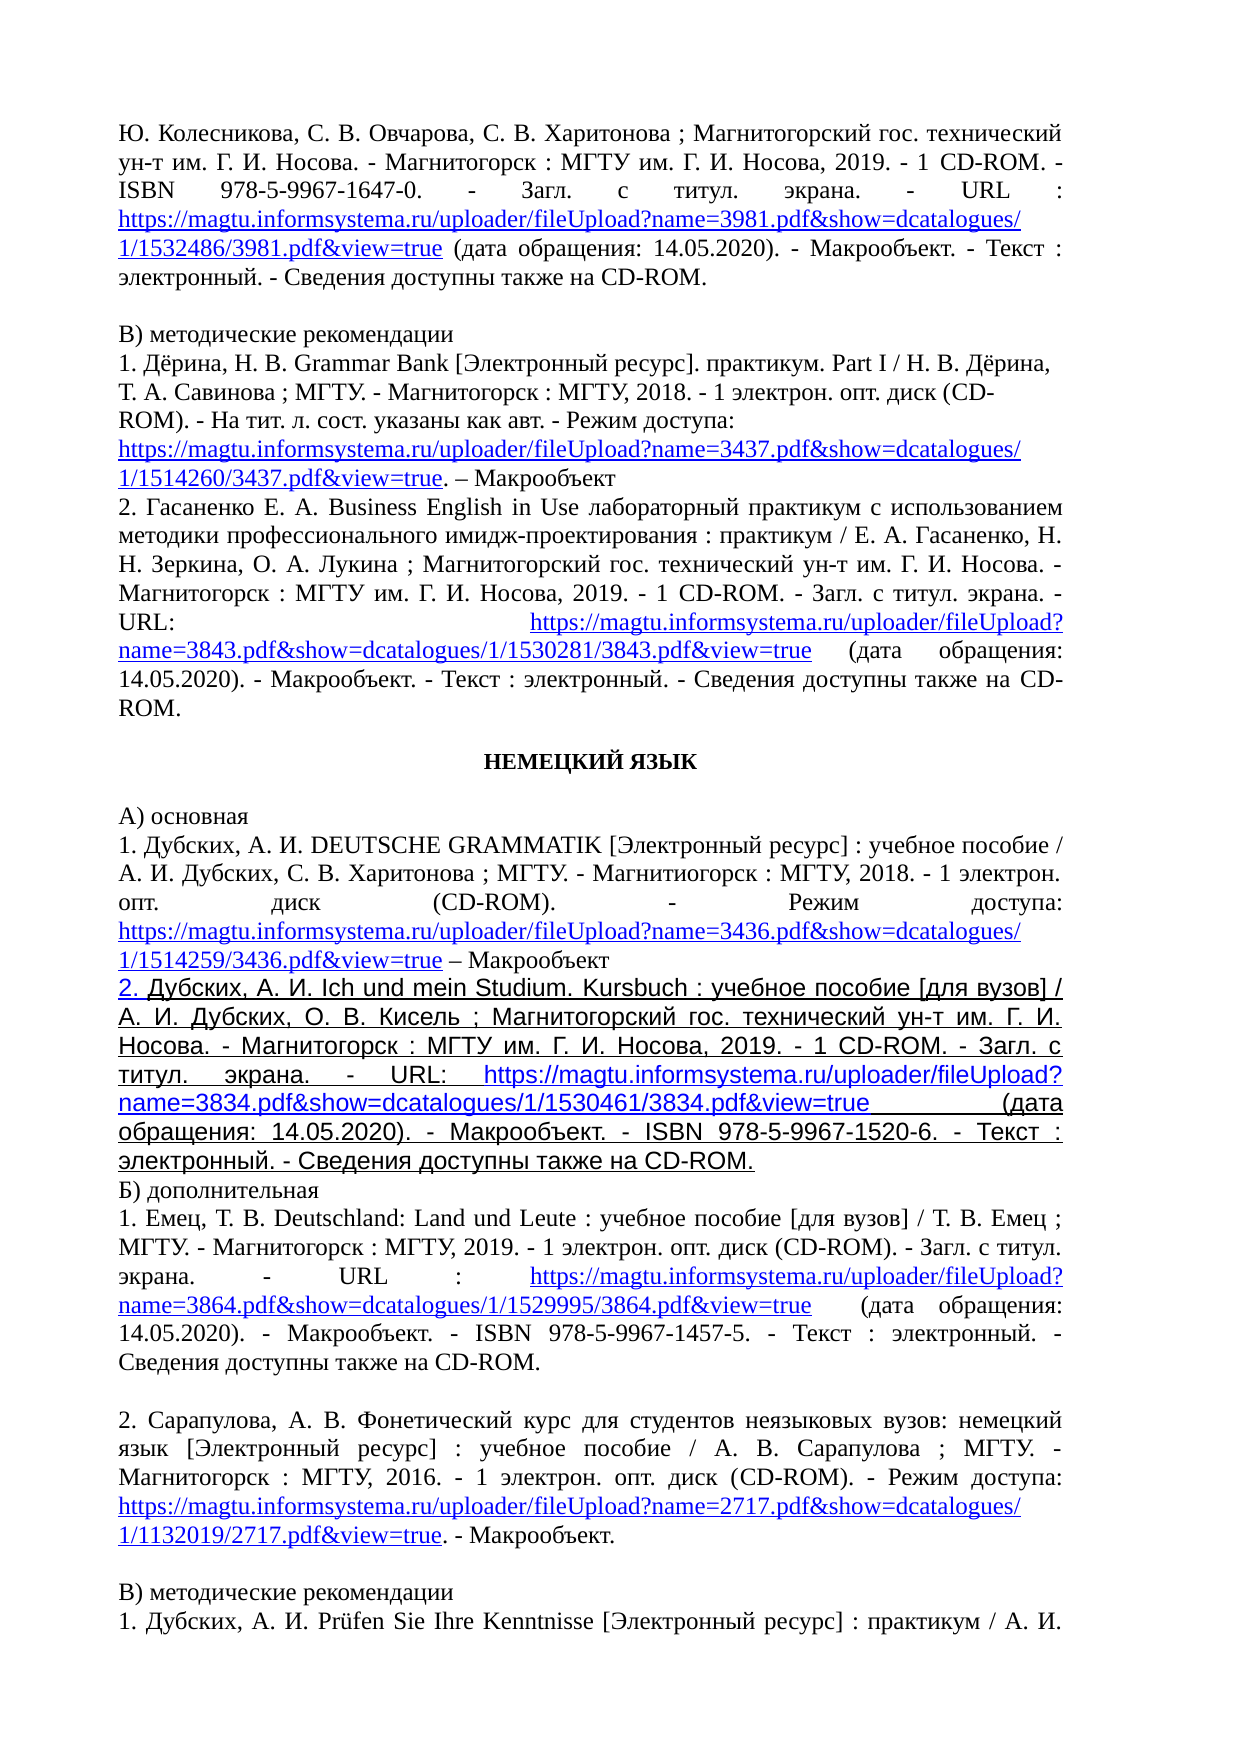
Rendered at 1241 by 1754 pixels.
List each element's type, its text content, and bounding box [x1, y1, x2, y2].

text В) методические рекомендации [118, 1577, 1063, 1606]
text 2. Гасаненко Е. А. Business English in Use лабораторный практикум с использованием методики профессионального имидж-проектирования : практикум / Е. А. Гасаненко, Н. Н. Зеркина, О. А. Лукина ; Магнитогорский гос. технический ун-т им. Г. И. Носова. - Магнитогорск : МГТУ им. Г. И. Носова, 2019. - 1 CD-ROM. - Загл. с титул. экрана. - URL: https://magtu.informsystema.ru/uploader/fileUpload?name=3843.pdf&show=dcatalogues/1/1530281/3843.pdf&view=true (дата обращения: 14.05.2020). - Макрообъект. - Текст : электронный. - Сведения доступны также на CD-ROM. [118, 492, 1063, 722]
text А) основная [118, 801, 1063, 830]
text 2. Сарапулова, А. В. Фонетический курс для студентов неязыковых вузов: немецкий язык [Электронный ресурс] : учебное пособие / А. В. Сарапулова ; МГТУ. - Магнитогорск : МГТУ, 2016. - 1 электрон. опт. диск (CD-ROM). - Режим доступа: https://magtu.informsystema.ru/uploader/fileUpload?name=2717.pdf&show=dcatalogues/1/1132019/2717.pdf&view=true. - Макрообъект. [118, 1405, 1063, 1548]
text НЕМЕЦКИЙ ЯЗЫК [118, 748, 1063, 774]
text 1. Емец, Т. В. Deutschland: Land und Leute : учебное пособие [для вузов] / Т. В. Емец ; МГТУ. - Магнитогорск : МГТУ, 2019. - 1 электрон. опт. диск (CD-ROM). - Загл. с титул. экрана. - URL : https://magtu.informsystema.ru/uploader/fileUpload?name=3864.pdf&show=dcatalogues/1/1529995/3864.pdf&view=true (дата обращения: 14.05.2020). - Макрообъект. - ISBN 978-5-9967-1457-5. - Текст : электронный. - Сведения доступны также на CD-ROM. [118, 1203, 1063, 1376]
text Б) дополнительная [118, 1175, 1063, 1203]
text 2. Дубских, А. И. Ich und mein Studium. Kursbuch : учебное пособие [для вузов] / А. И. Дубских, О. В. Кисель ; Магнитогорский гос. технический ун-т им. Г. И. Носова. - Магнитогорск : МГТУ им. Г. И. Носова, 2019. - 1 CD-ROM. - Загл. с титул. экрана. - URL: https://magtu.informsystema.ru/uploader/fileUpload?name=3834.pdf&show=dcatalogues/1/1530461/3834.pdf&view=true (дата обращения: 14.05.2020). - Макрообъект. - ISBN 978-5-9967-1520-6. - Текст : электронный. - Сведения доступны также на CD-ROM. [118, 1143, 1063, 1175]
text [118, 1606, 1063, 1635]
text 1. Дубских, А. И. DEUTSCHE GRAMMATIK [Электронный ресурс] : учебное пособие / А. И. Дубских, С. В. Харитонова ; МГТУ. - Магнитиогорск : МГТУ, 2018. - 1 электрон. опт. диск (CD-ROM). - Режим доступа: https://magtu.informsystema.ru/uploader/fileUpload?name=3436.pdf&show=dcatalogues/1/1514259/3436.pdf&view=true – Макрообъект [118, 830, 1063, 973]
text В) методические рекомендации [118, 319, 1063, 348]
text 2. Дубских, А. И. Ich und mein Studium. Kursbuch : учебное пособие [для вузов] / А. И. Дубских, О. В. Кисель ; Магнитогорский гос. технический ун-т им. Г. И. Носова. - Магнитогорск : МГТУ им. Г. И. Носова, 2019. - 1 CD-ROM. - Загл. с титул. экрана. - URL: https://magtu.informsystema.ru/uploader/fileUpload?name=3834.pdf&show=dcatalogues/1/1530461/3834.pdf&view=true (дата обращения: 14.05.2020). - Макрообъект. - ISBN 978-5-9967-1520-6. - Текст : электронный. - Сведения доступны также на CD-ROM. [118, 1000, 1063, 1056]
text 1. Дёрина, Н. В. Grammar Bank [Электронный ресурс]. практикум. Part I / Н. В. Дёрина, Т. А. Савинова ; МГТУ. - Магнитогорск : МГТУ, 2018. - 1 электрон. опт. диск (CD-ROM). - На тит. л. сост. указаны как авт. - Режим доступа: https://magtu.informsystema.ru/uploader/fileUpload?name=3437.pdf&show=dcatalogues/1/1514260/3437.pdf&view=true. – Макрообъект [118, 348, 1063, 492]
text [118, 118, 1063, 291]
